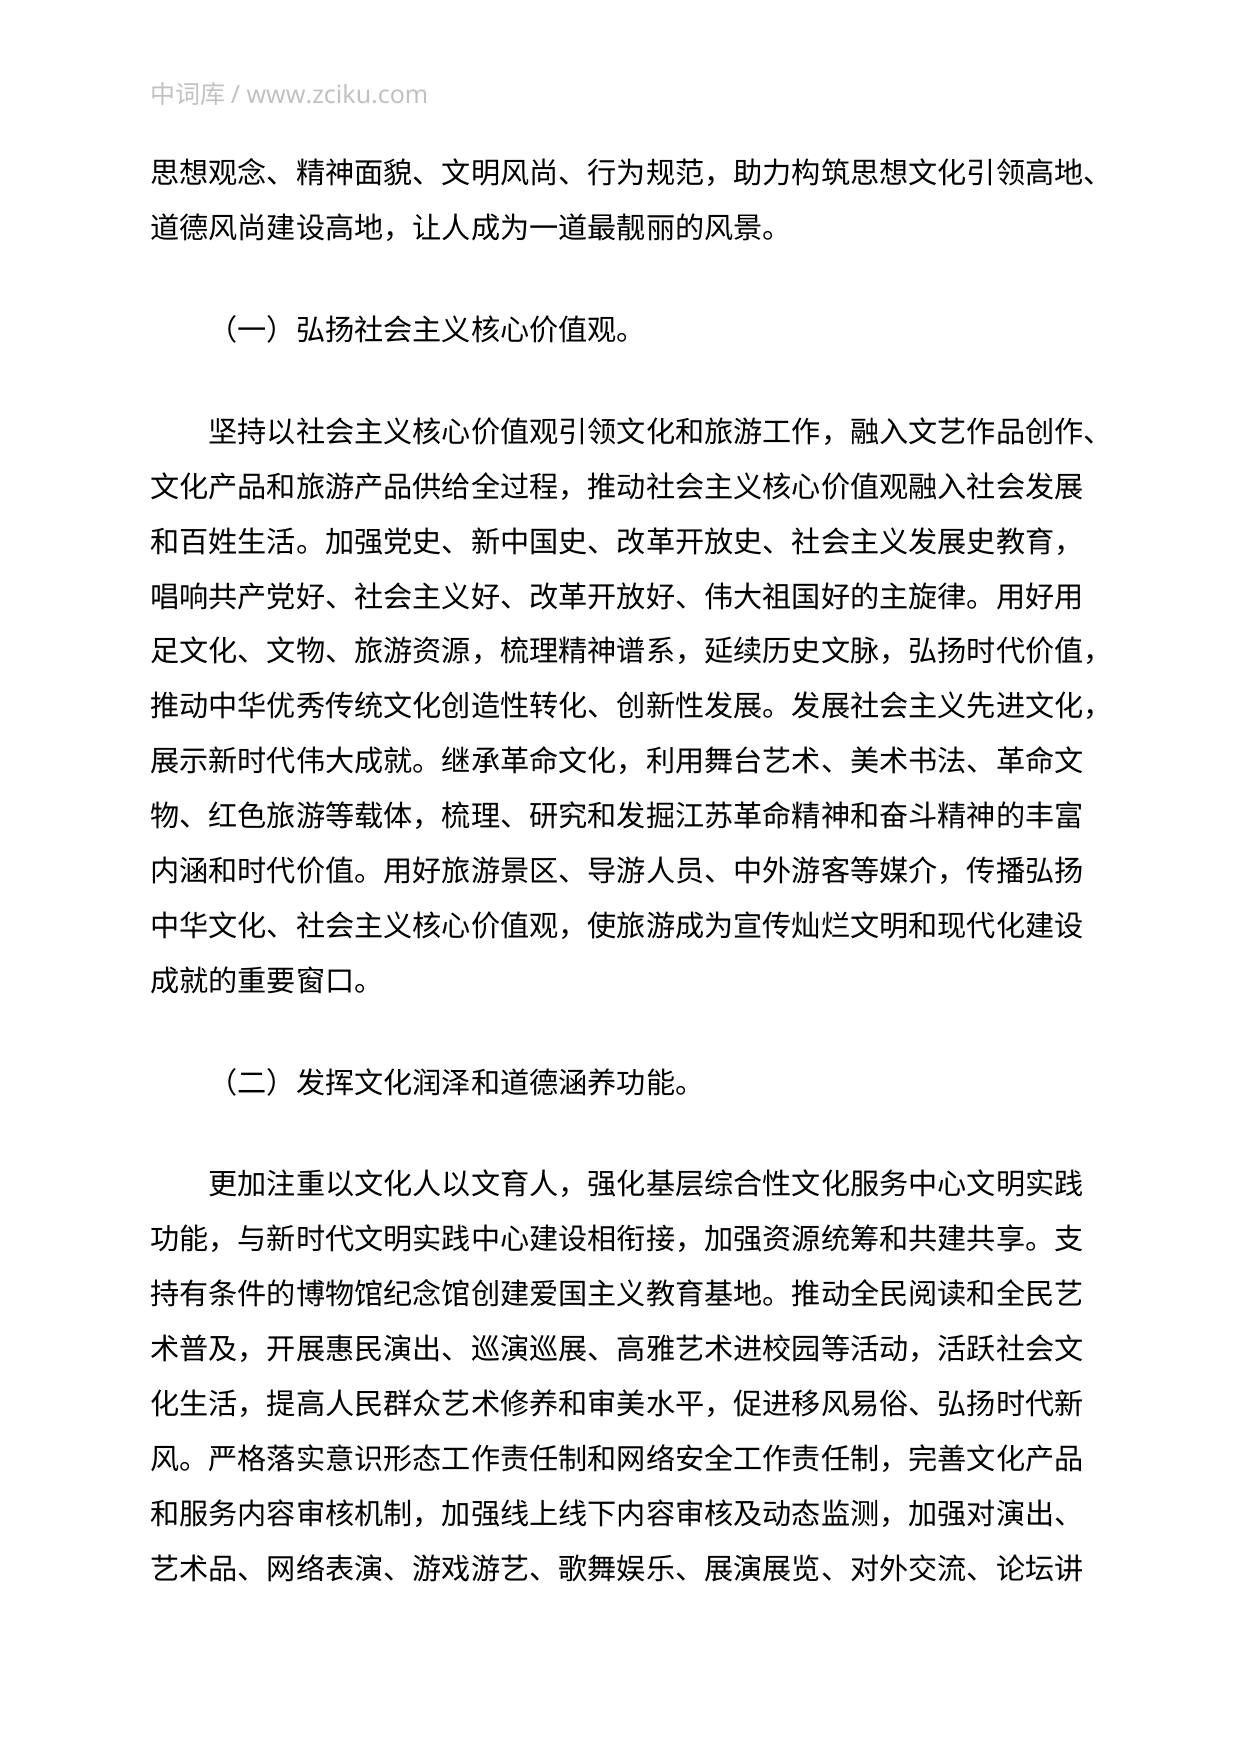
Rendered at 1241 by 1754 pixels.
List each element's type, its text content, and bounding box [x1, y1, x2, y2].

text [150, 1161, 1090, 1587]
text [150, 150, 1090, 247]
text （二）发挥文化润泽和道德涵养功能。 [150, 1059, 1090, 1101]
text 坚持以社会主义核心价值观引领文化和旅游工作，融入文艺作品创作、文化产品和旅游产品供给全过程，推动社会主义核心价值观融入社会发展和百姓生活。加强党史、新中国史、改革开放史、社会主义发展史教育，唱响共产党好、社会主义好、改革开放好、伟大祖国好的主旋律。用好用足文化、文物、旅游资源，梳理精神谱系，延续历史文脉，弘扬时代价值，推动中华优秀传统文化创造性转化、创新性发展。发展社会主义先进文化，展示新时代伟大成就。继承革命文化，利用舞台艺术、美术书法、革命文物、红色旅游等载体，梳理、研究和发掘江苏革命精神和奋斗精神的丰富内涵和时代价值。用好旅游景区、导游人员、中外游客等媒介，传播弘扬中华文化、社会主义核心价值观，使旅游成为宣传灿烂文明和现代化建设成就的重要窗口。 [150, 408, 1090, 1000]
text （一）弘扬社会主义核心价值观。 [150, 307, 1090, 349]
